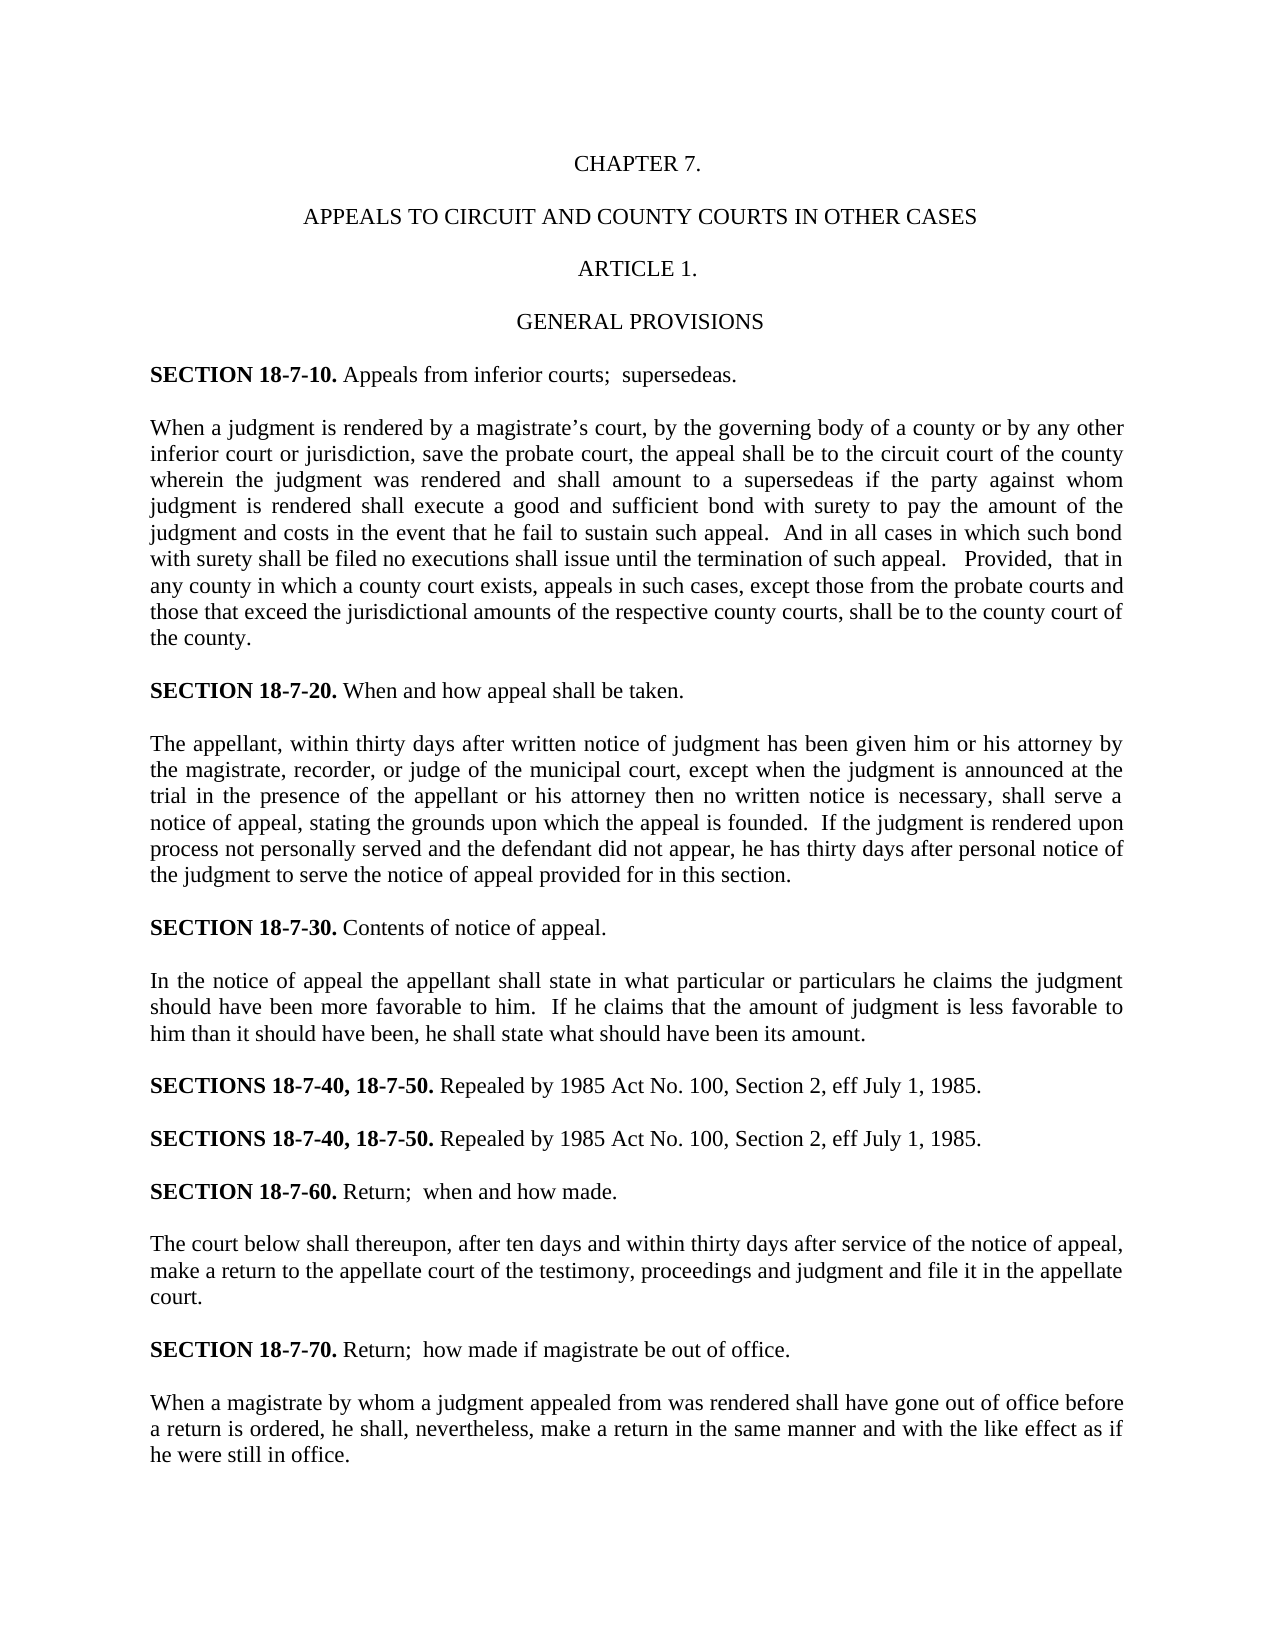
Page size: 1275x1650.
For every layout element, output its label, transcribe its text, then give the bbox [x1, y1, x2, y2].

text SECTION 18-7-30. Contents of notice of appeal. [150, 914, 1125, 941]
text SECTION 18-7-20. When and how appeal shall be taken. [150, 677, 1125, 703]
text ARTICLE 1. [150, 255, 1125, 282]
text SECTION 18-7-70. Return; how made if magistrate be out of office. [150, 1336, 1125, 1362]
text SECTION 18-7-10. Appeals from inferior courts; supersedeas. [150, 361, 1125, 387]
text In the notice of appeal the appellant shall state in what particular or particulars he claims the judgment should have been more favorable to him. If he claims that the amount of judgment is less favorable to him than it should have been, he shall state what should have been its amount. [150, 967, 1125, 1046]
text SECTIONS 18-7-40, 18-7-50. Repealed by 1985 Act No. 100, Section 2, eff July 1, 1985. [150, 1125, 1125, 1151]
text APPEALS TO CIRCUIT AND COUNTY COURTS IN OTHER CASES [150, 203, 1125, 229]
text GENERAL PROVISIONS [150, 308, 1125, 334]
text The court below shall thereupon, after ten days and within thirty days after service of the notice of appeal, make a return to the appellate court of the testimony, proceedings and judgment and file it in the appellate court. [150, 1231, 1125, 1309]
text CHAPTER 7. [150, 150, 1125, 176]
text When a magistrate by whom a judgment appealed from was rendered shall have gone out of office before a return is ordered, he shall, nevertheless, make a return in the same manner and with the like effect as if he were still in office. [150, 1389, 1125, 1468]
text SECTION 18-7-60. Return; when and how made. [150, 1178, 1125, 1204]
text When a judgment is rendered by a magistrate’s court, by the governing body of a county or by any other inferior court or jurisdiction, save the probate court, the appeal shall be to the circuit court of the county wherein the judgment was rendered and shall amount to a supersedeas if the party against whom judgment is rendered shall execute a good and sufficient bond with surety to pay the amount of the judgment and costs in the event that he fail to sustain such appeal. And in all cases in which such bond with surety shall be filed no executions shall issue until the termination of such appeal. Provided, that in any county in which a county court exists, appeals in such cases, except those from the probate courts and those that exceed the jurisdictional amounts of the respective county courts, shall be to the county court of the county. [150, 413, 1125, 651]
text SECTIONS 18-7-40, 18-7-50. Repealed by 1985 Act No. 100, Section 2, eff July 1, 1985. [150, 1072, 1125, 1099]
text The appellant, within thirty days after written notice of judgment has been given him or his attorney by the magistrate, recorder, or judge of the municipal court, except when the judgment is announced at the trial in the presence of the appellant or his attorney then no written notice is necessary, shall serve a notice of appeal, stating the grounds upon which the appeal is founded. If the judgment is rendered upon process not personally served and the defendant did not appear, he has thirty days after personal notice of the judgment to serve the notice of appeal provided for in this section. [150, 730, 1125, 888]
